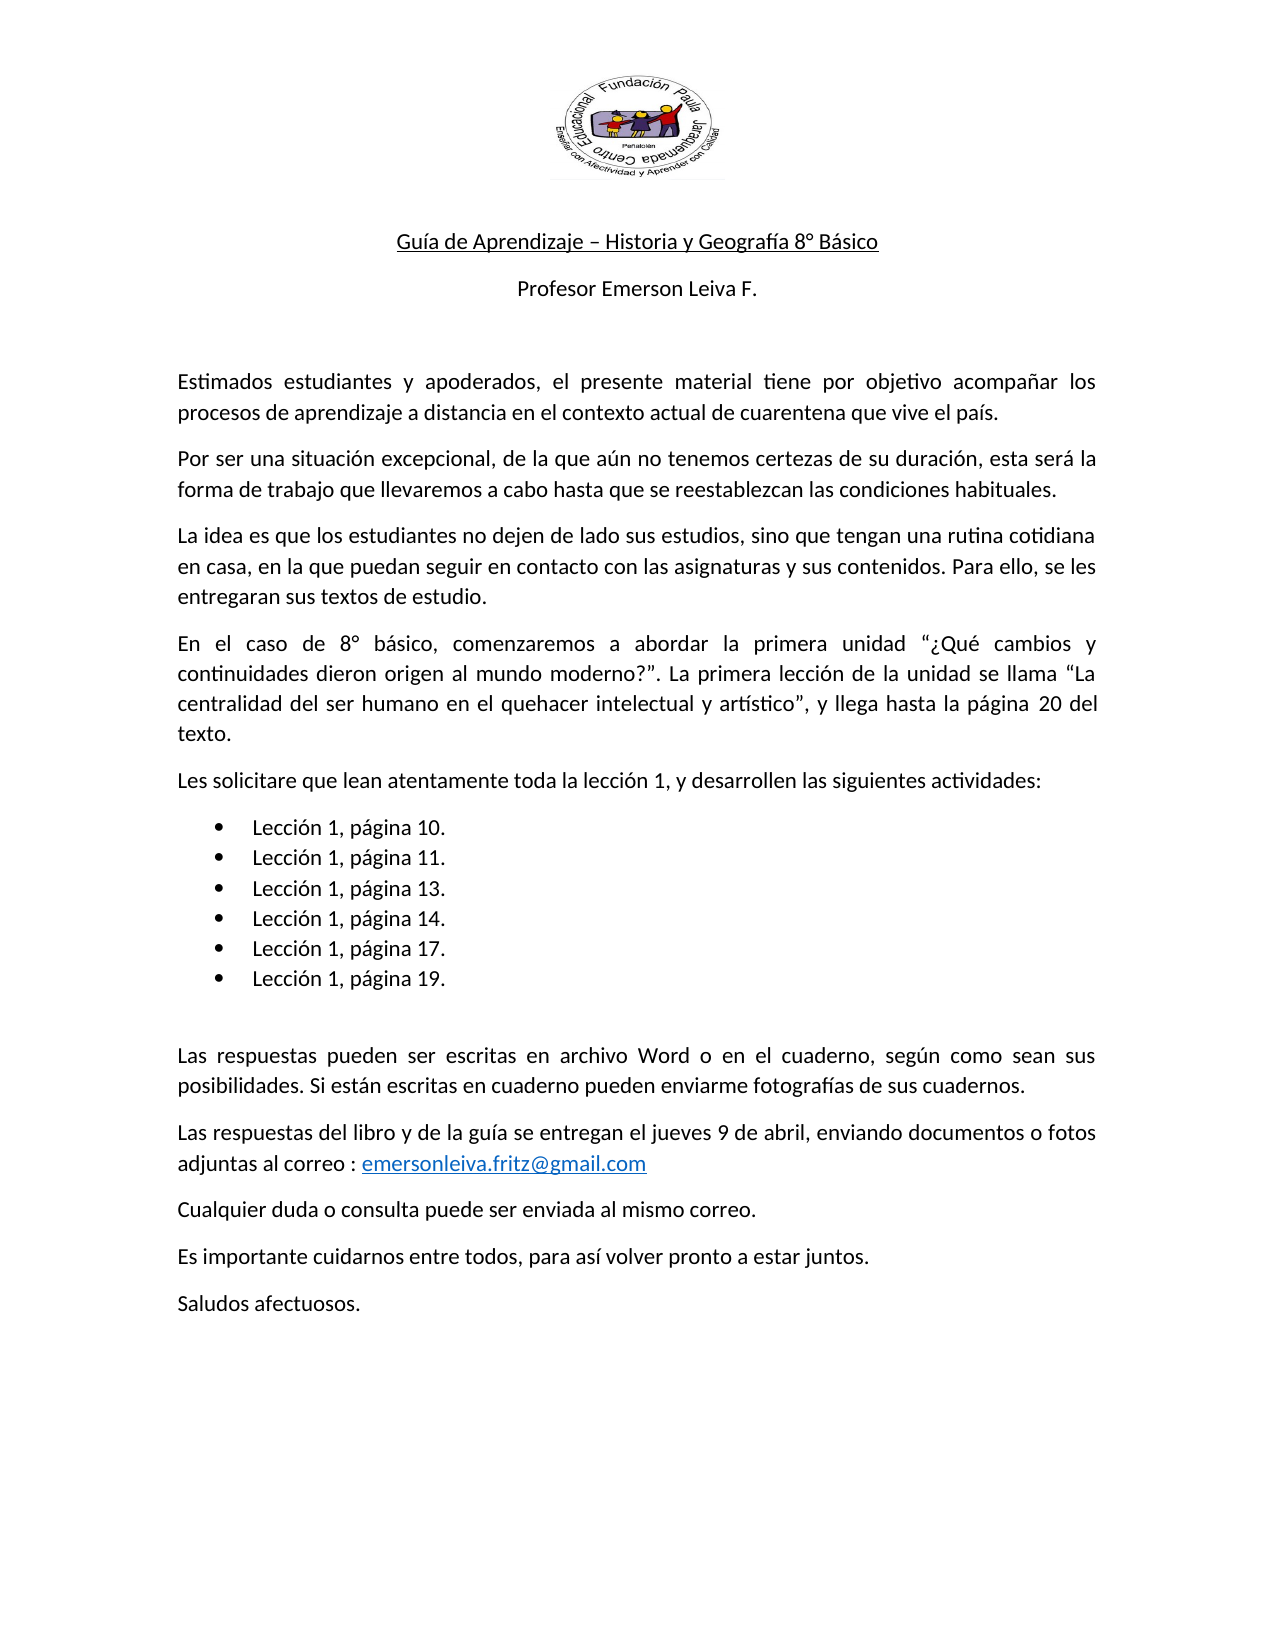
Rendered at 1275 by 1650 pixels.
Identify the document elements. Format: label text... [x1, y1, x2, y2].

list Lección 1, página 14. [215, 904, 1098, 932]
list Lección 1, página 19. [215, 964, 1098, 992]
list Lección 1, página 10. [215, 813, 1098, 841]
text Las respuestas pueden ser escritas en archivo Word o en el cuaderno, según como sean sus posibilidades. Si están escritas en cuaderno pueden enviarme fotografías de sus cuadernos. [177, 1041, 1098, 1100]
text Saludos afectuosos. [177, 1289, 1098, 1317]
picture [550, 73, 725, 180]
text Guía de Aprendizaje – Historia y Geografía 8° Básico [177, 227, 1098, 255]
text Les solicitare que lean atentamente toda la lección 1, y desarrollen las siguientes actividades: [177, 766, 1098, 794]
text Profesor Emerson Leiva F. [177, 274, 1098, 302]
list Lección 1, página 11. [215, 843, 1098, 872]
text Cualquier duda o consulta puede ser enviada al mismo correo. [177, 1196, 1098, 1224]
text Estimados estudiantes y apoderados, el presente material tiene por objetivo acompañar los procesos de aprendizaje a distancia en el contexto actual de cuarentena que vive el país. [177, 367, 1098, 426]
text Por ser una situación excepcional, de la que aún no tenemos certezas de su duración, esta será la forma de trabajo que llevaremos a cabo hasta que se reestablezcan las condiciones habituales. [177, 444, 1098, 503]
text Las respuestas del libro y de la guía se entregan el jueves 9 de abril, enviando documentos o fotos adjuntas al correo : emersonleiva.fritz@gmail.com [177, 1118, 1098, 1177]
text Es importante cuidarnos entre todos, para así volver pronto a estar juntos. [177, 1242, 1098, 1271]
text En el caso de 8° básico, comenzaremos a abordar la primera unidad “¿Qué cambios y continuidades dieron origen al mundo moderno?”. La primera lección de la unidad se llama “La centralidad del ser humano en el quehacer intelectual y artístico”, y llega hasta la página 20 del texto. [177, 629, 1098, 748]
list Lección 1, página 13. [215, 874, 1098, 902]
list Lección 1, página 17. [215, 934, 1098, 962]
text La idea es que los estudiantes no dejen de lado sus estudios, sino que tengan una rutina cotidiana en casa, en la que puedan seguir en contacto con las asignaturas y sus contenidos. Para ello, se les entregaran sus textos de estudio. [177, 522, 1098, 610]
